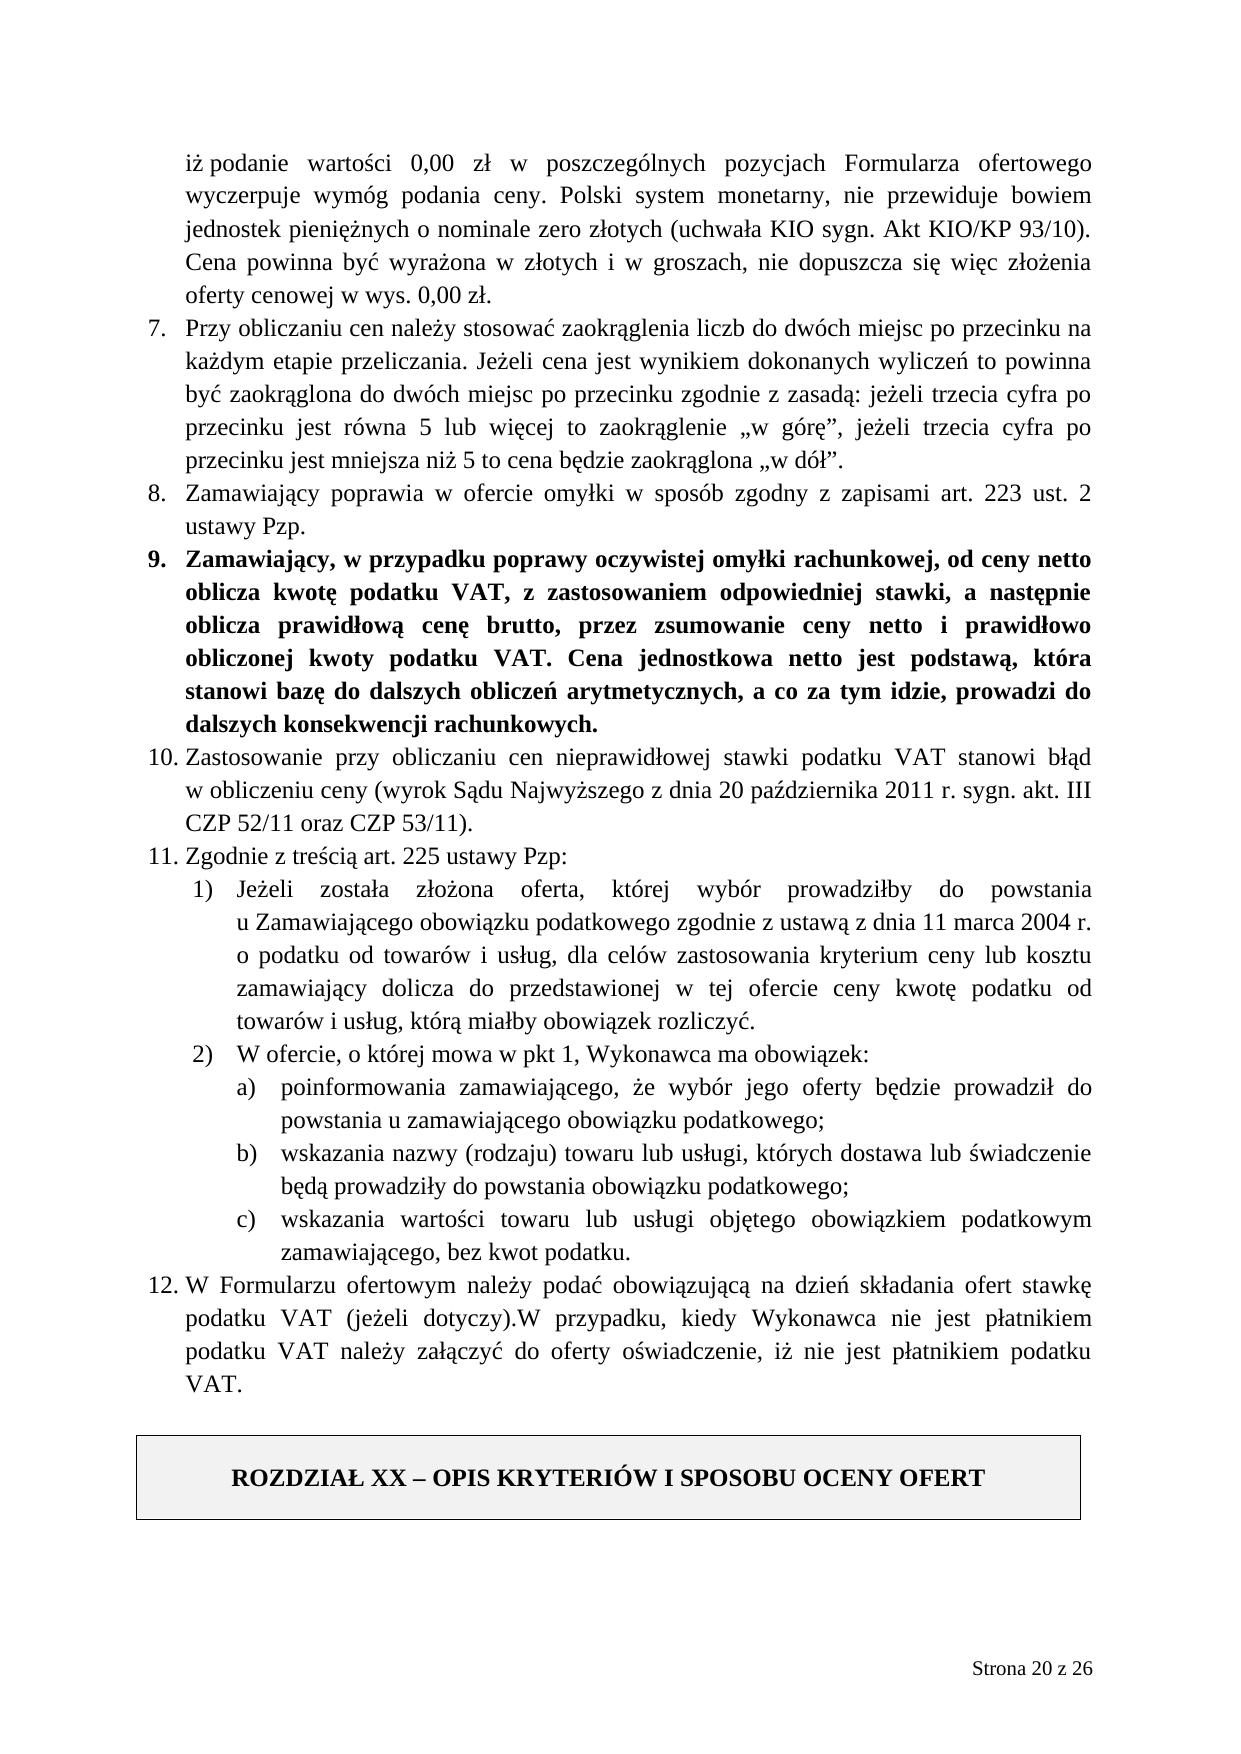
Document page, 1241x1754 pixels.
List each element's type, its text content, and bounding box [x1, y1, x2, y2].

list W ofercie, o której mowa w pkt 1, Wykonawca ma obowiązek: [192, 1039, 1093, 1068]
list Przy obliczaniu cen należy stosować zaokrąglenia liczb do dwóch miejsc po przecinku na każdym etapie przeliczania. Jeżeli cena jest wynikiem dokonanych wyliczeń to powinna być zaokrąglona do dwóch miejsc po przecinku zgodnie z zasadą: jeżeli trzecia cyfra po przecinku jest równa 5 lub więcej to zaokrąglenie „w górę”, jeżeli trzecia cyfra po przecinku jest mniejsza niż 5 to cena będzie zaokrąglona „w dół”. [148, 313, 1093, 473]
list poinformowania zamawiającego, że wybór jego oferty będzie prowadził do powstania u zamawiającego obowiązku podatkowego; [236, 1072, 1093, 1134]
list Zgodnie z treścią art. 225 ustawy Pzp: [148, 841, 1093, 870]
list W Formularzu ofertowym należy podać obowiązującą na dzień składania ofert stawkę podatku VAT (jeżeli dotyczy).W przypadku, kiedy Wykonawca nie jest płatnikiem podatku VAT należy załączyć do oferty oświadczenie, iż nie jest płatnikiem podatku VAT. [148, 1270, 1093, 1398]
list Zamawiający poprawia w ofercie omyłki w sposób zgodny z zapisami art. 223 ust. 2 ustawy Pzp. [148, 478, 1093, 539]
list Zamawiający, w przypadku poprawy oczywistej omyłki rachunkowej, od ceny netto oblicza kwotę podatku VAT, z zastosowaniem odpowiedniej stawki, a następnie oblicza prawidłową cenę brutto, przez zsumowanie ceny netto i prawidłowo obliczonej kwoty podatku VAT. Cena jednostkowa netto jest podstawą, która stanowi bazę do dalszych obliczeń arytmetycznych, a co za tym idzie, prowadzi do dalszych konsekwencji rachunkowych. [148, 544, 1093, 738]
table_header ROZDZIAŁ XX – OPIS KRYTERIÓW I SPOSOBU OCENY OFERT [137, 1436, 1080, 1518]
list wskazania nazwy (rodzaju) towaru lub usługi, których dostawa lub świadczenie będą prowadziły do powstania obowiązku podatkowego; [236, 1138, 1093, 1200]
list Jeżeli została złożona oferta, której wybór prowadziłby do powstania u Zamawiającego obowiązku podatkowego zgodnie z ustawą z dnia 11 marca 2004 r. o podatku od towarów i usług, dla celów zastosowania kryterium ceny lub kosztu zamawiający dolicza do przedstawionej w tej ofercie ceny kwotę podatku od towarów i usług, którą miałby obowiązek rozliczyć. [192, 874, 1093, 1035]
list Zastosowanie przy obliczaniu cen nieprawidłowej stawki podatku VAT stanowi błąd w obliczeniu ceny (wyrok Sądu Najwyższego z dnia 20 października 2011 r. sygn. akt. III CZP 52/11 oraz CZP 53/11). [148, 742, 1093, 837]
list wskazania wartości towaru lub usługi objętego obowiązkiem podatkowym zamawiającego, bez kwot podatku. [236, 1204, 1093, 1266]
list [148, 148, 1093, 308]
